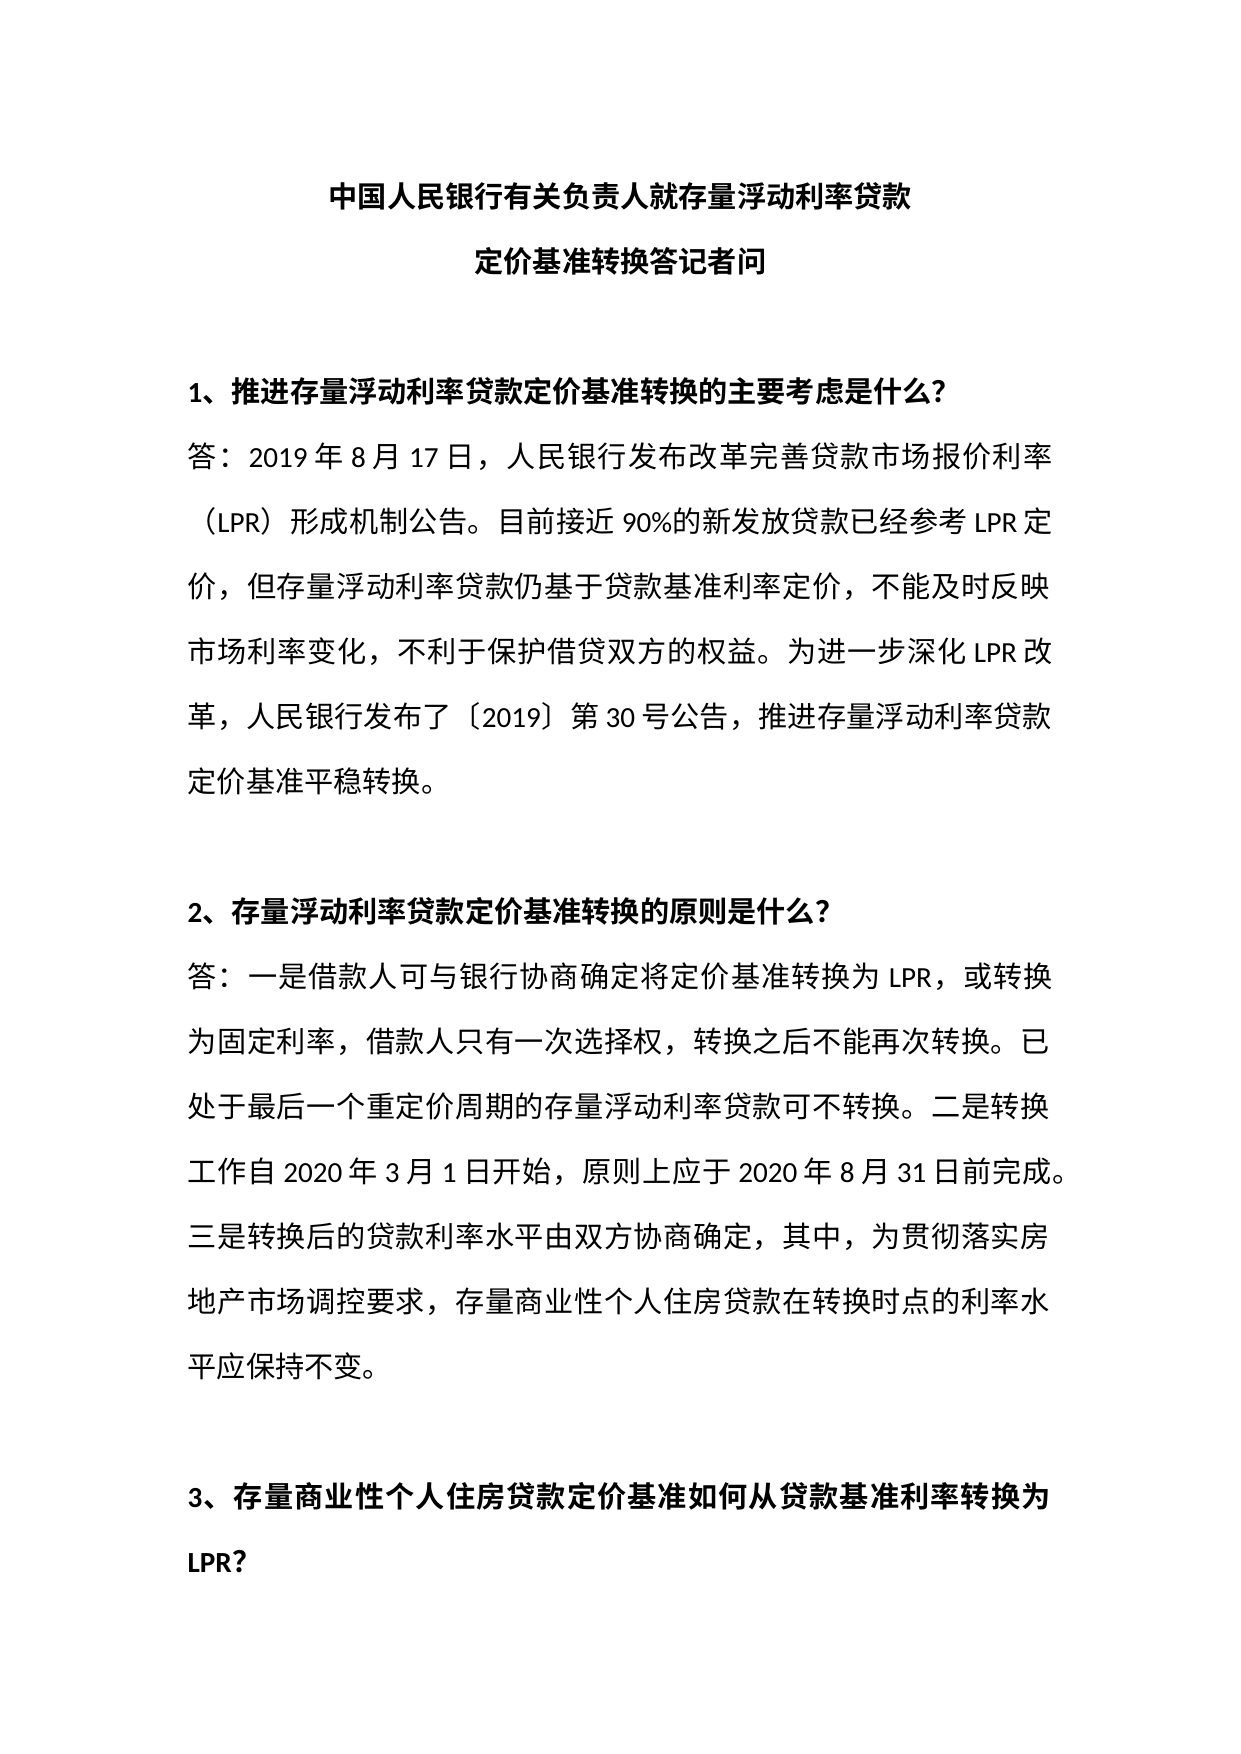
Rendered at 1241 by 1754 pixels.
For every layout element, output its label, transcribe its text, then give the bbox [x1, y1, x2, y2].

text 答：2019年8月17日，人民银行发布改革完善贷款市场报价利率（LPR）形成机制公告。目前接近90%的新发放贷款已经参考LPR定价，但存量浮动利率贷款仍基于贷款基准利率定价，不能及时反映市场利率变化，不利于保护借贷双方的权益。为进一步深化LPR改革，人民银行发布了〔2019〕第30号公告，推进存量浮动利率贷款定价基准平稳转换。 [187, 422, 1053, 812]
text 定价基准转换答记者问 [187, 227, 1053, 292]
text 答：一是借款人可与银行协商确定将定价基准转换为LPR，或转换为固定利率，借款人只有一次选择权，转换之后不能再次转换。已处于最后一个重定价周期的存量浮动利率贷款可不转换。二是转换工作自2020年3月1日开始，原则上应于2020年8月31日前完成。三是转换后的贷款利率水平由双方协商确定，其中，为贯彻落实房地产市场调控要求，存量商业性个人住房贷款在转换时点的利率水平应保持不变。 [187, 942, 1053, 1397]
text 2、存量浮动利率贷款定价基准转换的原则是什么？ [187, 877, 1053, 942]
text 1、推进存量浮动利率贷款定价基准转换的主要考虑是什么？ [187, 357, 1053, 422]
text 中国人民银行有关负责人就存量浮动利率贷款 [187, 162, 1053, 227]
text 3、存量商业性个人住房贷款定价基准如何从贷款基准利率转换为LPR？ [187, 1462, 1053, 1592]
